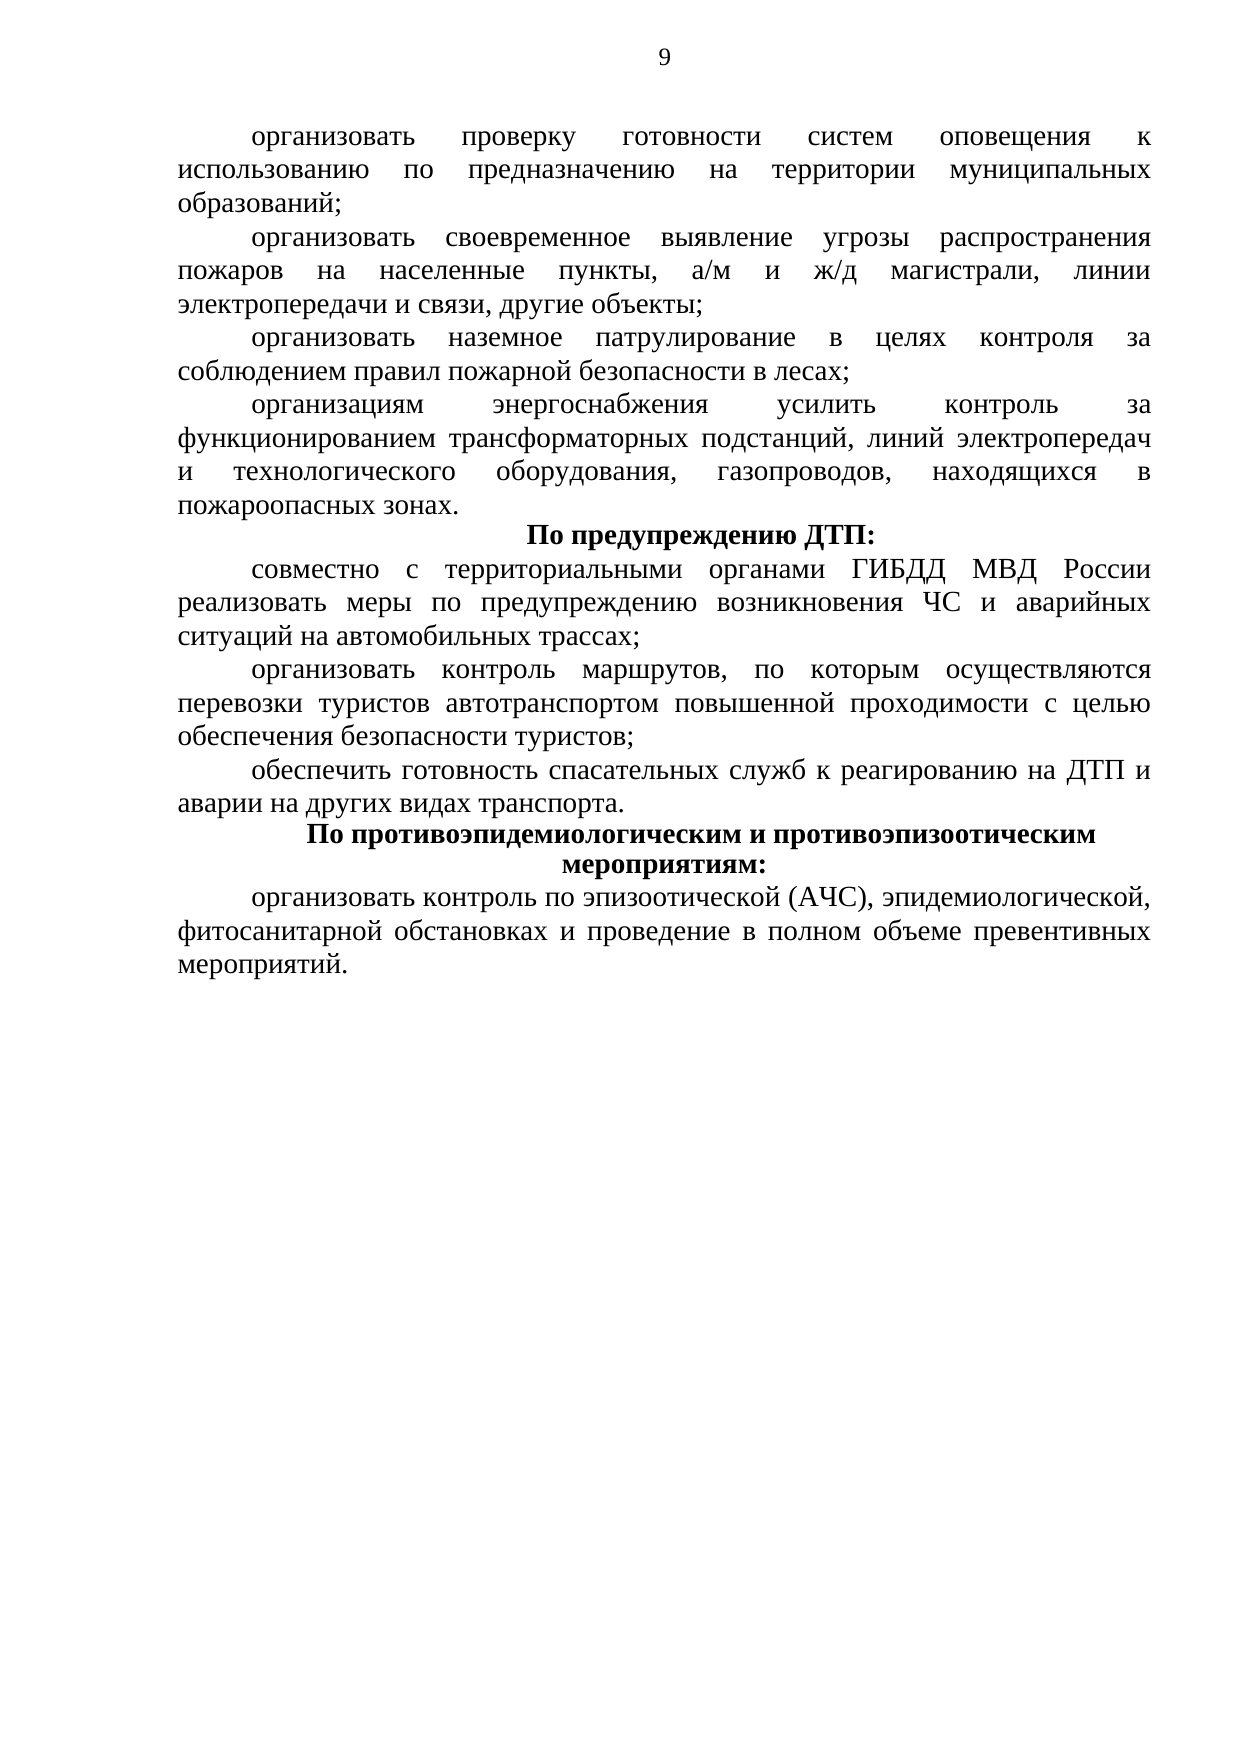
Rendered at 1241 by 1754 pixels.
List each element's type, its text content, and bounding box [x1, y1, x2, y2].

text По противоэпидемиологическим и противоэпизоотическим мероприятиям: [177, 819, 1152, 879]
text организовать наземное патрулирование в целях контроля за соблюдением правил пожарной безопасности в лесах; [177, 319, 1152, 386]
text совместно с территориальными органами ГИБДД МВД России реализовать меры по предупреждению возникновения ЧС и аварийных ситуаций на автомобильных трассах; [177, 551, 1152, 651]
text организовать своевременное выявление угрозы распространения пожаров на населенные пункты, а/м и ж/д магистрали, линии электропередачи и связи, другие объекты; [177, 219, 1152, 319]
text По предупреждению ДТП: [177, 521, 1152, 551]
text организациям энергоснабжения усилить контроль за функционированием трансформаторных подстанций, линий электропередач и технологического оборудования, газопроводов, находящихся в пожароопасных зонах. [177, 386, 1152, 521]
text организовать контроль по эпизоотической (АЧС), эпидемиологической, фитосанитарной обстановках и проведение в полном объеме превентивных мероприятий. [177, 879, 1152, 980]
text организовать проверку готовности систем оповещения к использованию по предназначению на территории муниципальных образований; [177, 118, 1152, 219]
text организовать контроль маршрутов, по которым осуществляются перевозки туристов автотранспортом повышенной проходимости с целью обеспечения безопасности туристов; [177, 651, 1152, 752]
text обеспечить готовность спасательных служб к реагированию на ДТП и аварии на других видах транспорта. [177, 752, 1152, 819]
